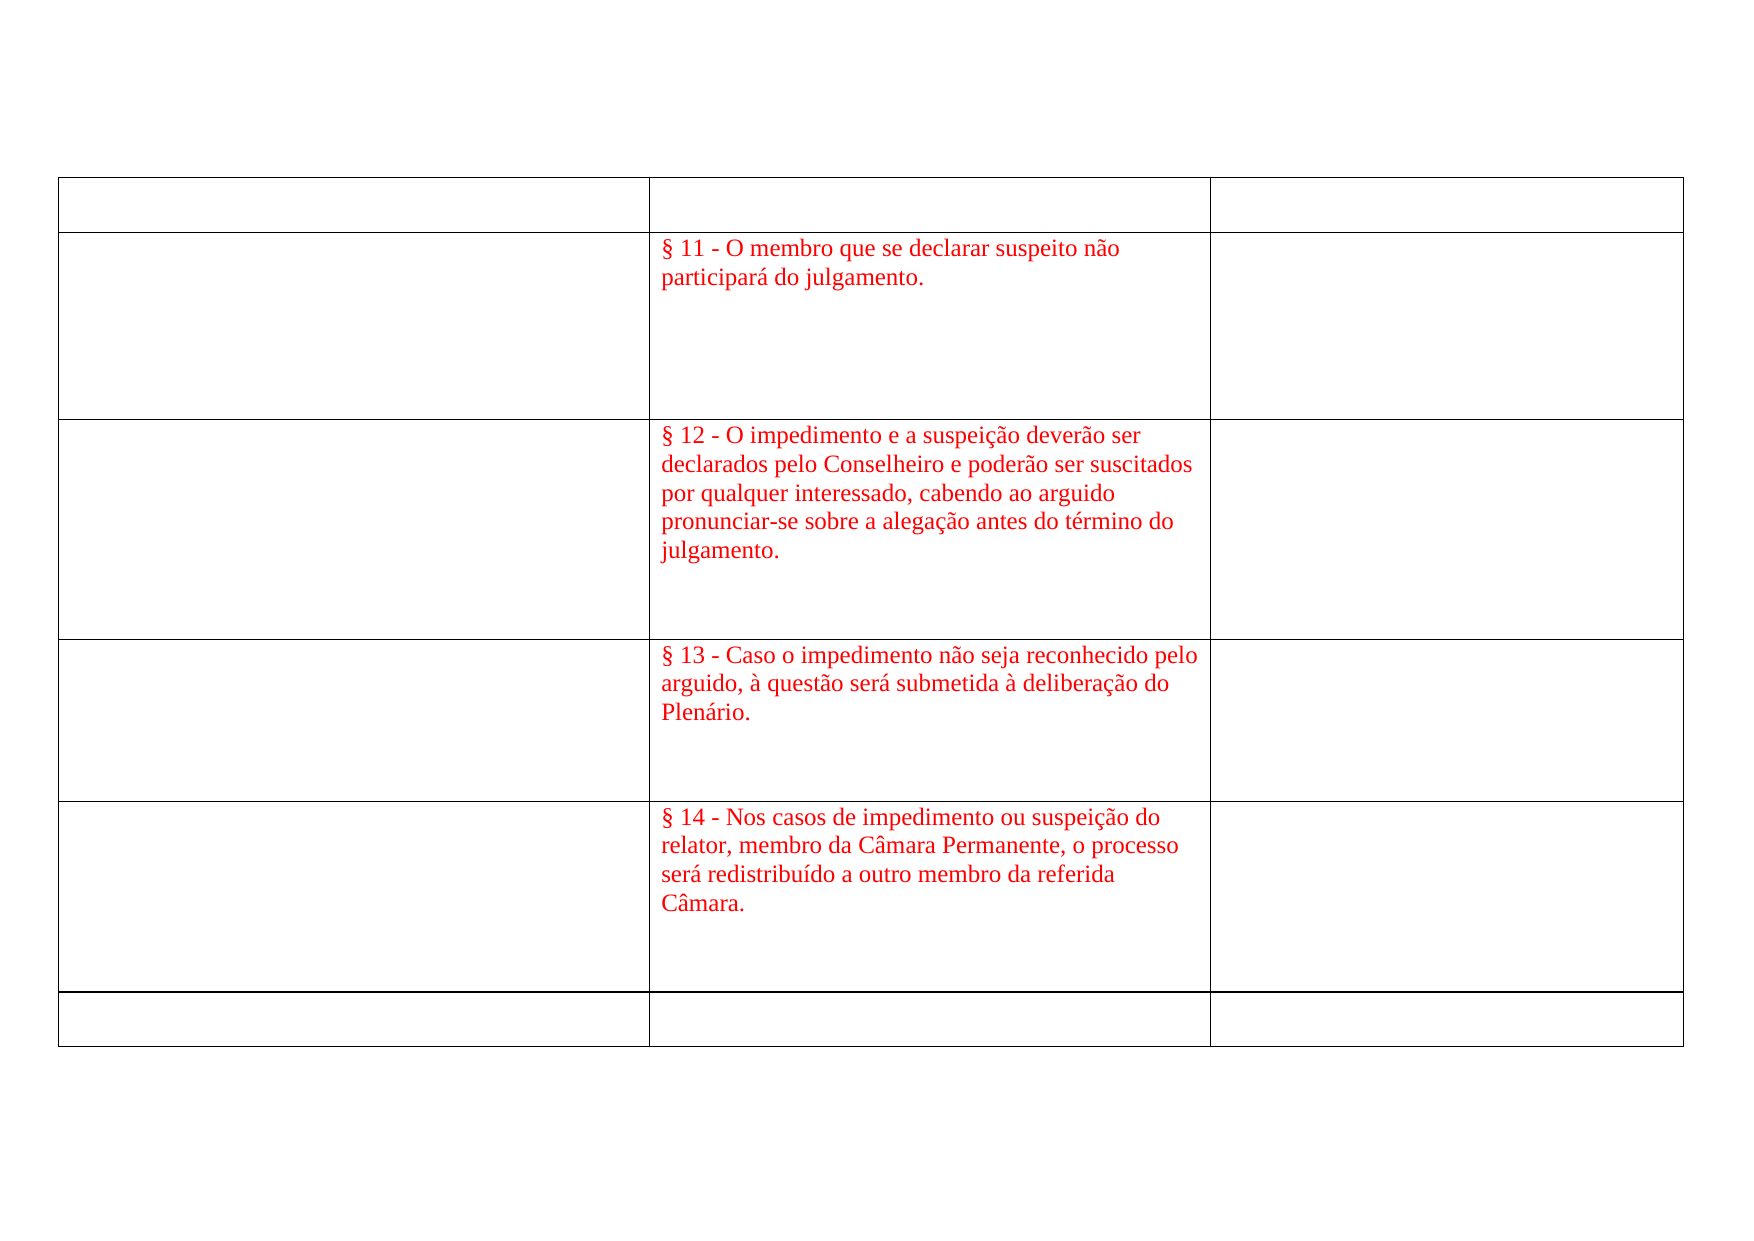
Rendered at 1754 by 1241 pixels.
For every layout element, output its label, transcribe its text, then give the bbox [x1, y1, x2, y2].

table_cell [59, 233, 649, 419]
table_cell [1211, 993, 1683, 1046]
table_cell [1211, 178, 1683, 232]
table_cell [59, 420, 649, 639]
table_cell [59, 993, 649, 1046]
table_cell [59, 178, 649, 232]
table_cell § 12 - O impedimento e a suspeição deverão ser declarados pelo Conselheiro e poderão ser suscitados por qualquer interessado, cabendo ao arguido pronunciar-se sobre a alegação antes do término do julgamento. [650, 420, 1210, 639]
table_cell [59, 640, 649, 801]
table_cell § 11 - O membro que se declarar suspeito não participará do julgamento. [650, 233, 1210, 419]
table_cell [1211, 420, 1683, 639]
table_cell [1211, 640, 1683, 801]
table_cell § 13 - Caso o impedimento não seja reconhecido pelo arguido, à questão será submetida à deliberação do Plenário. [650, 640, 1210, 801]
table_cell [1211, 233, 1683, 419]
table_cell [59, 802, 649, 991]
table_cell § 14 - Nos casos de impedimento ou suspeição do relator, membro da Câmara Permanente, o processo será redistribuído a outro membro da referida Câmara. [650, 802, 1210, 991]
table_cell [650, 178, 1210, 232]
table_cell [1211, 802, 1683, 991]
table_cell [650, 993, 1210, 1046]
